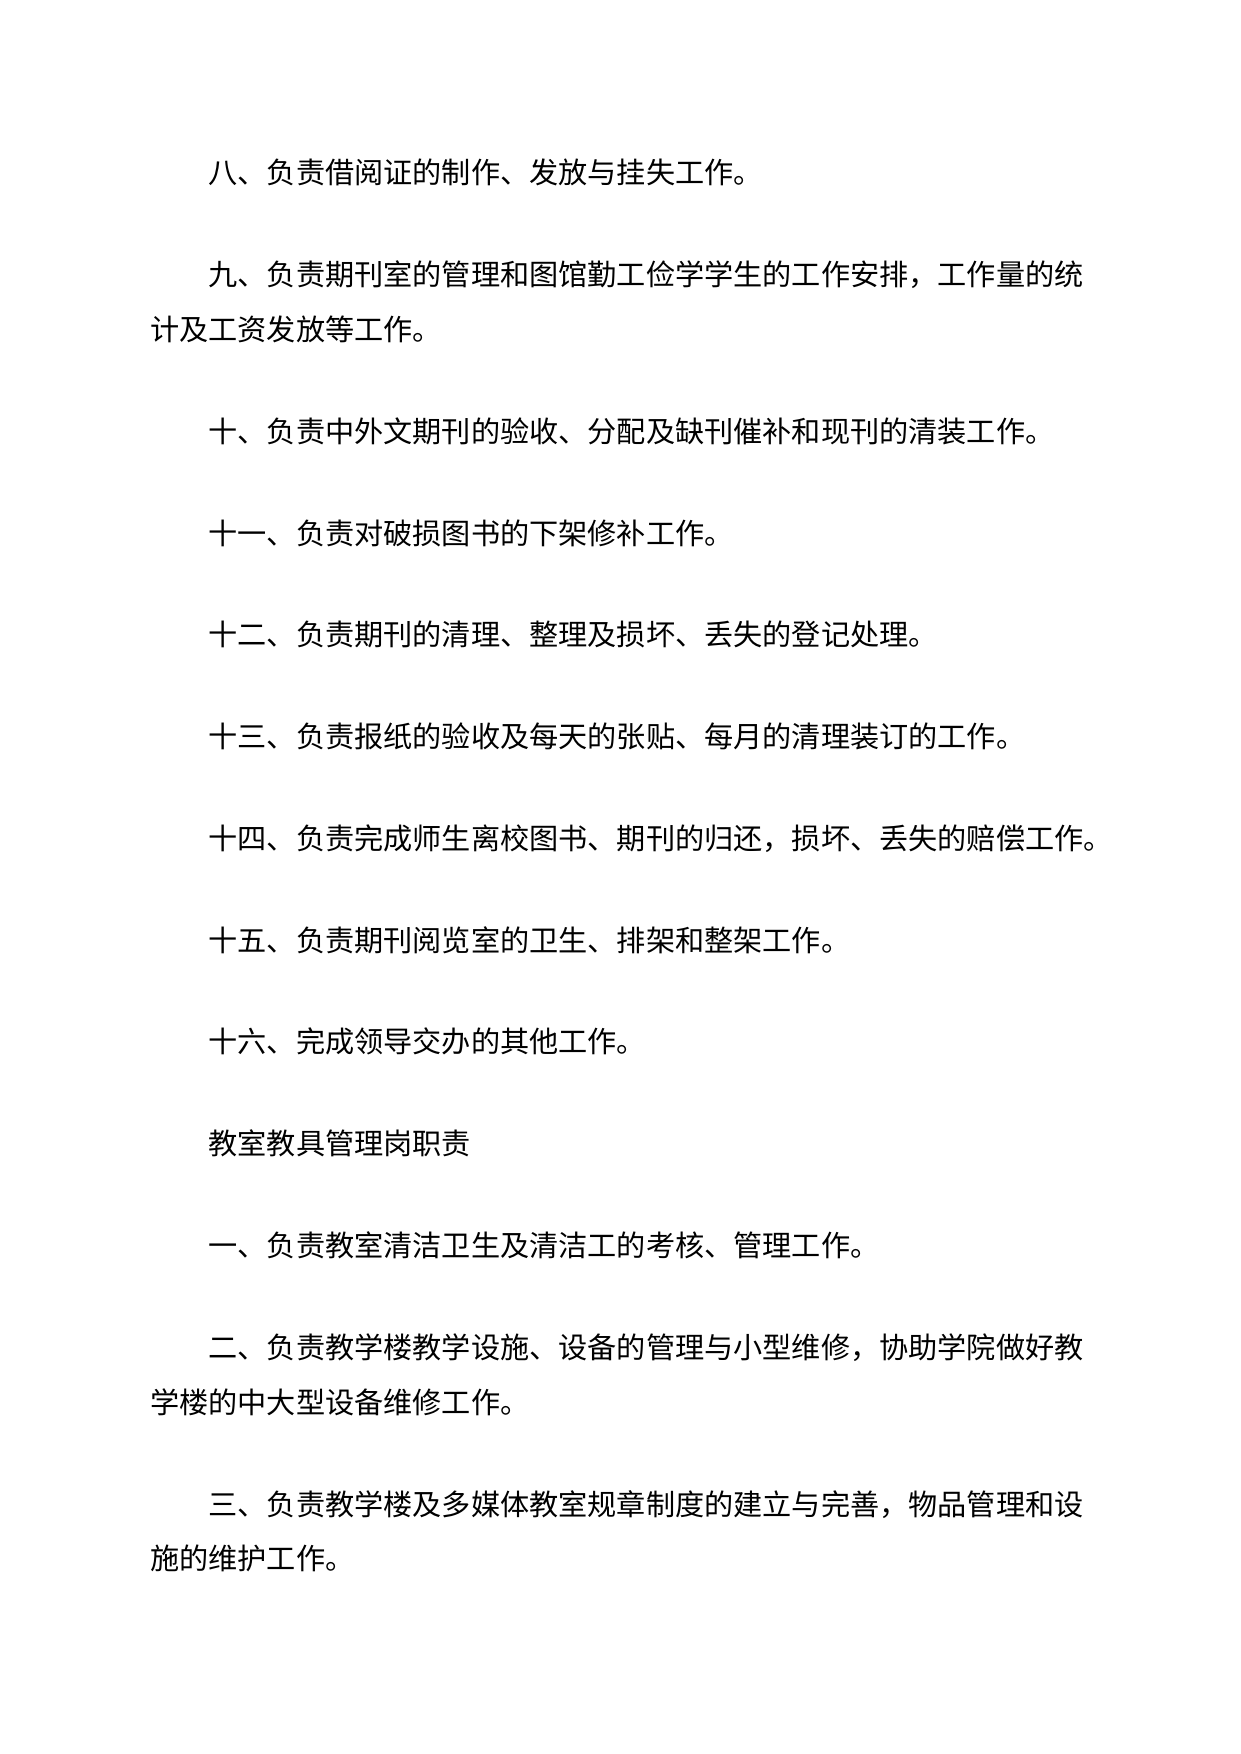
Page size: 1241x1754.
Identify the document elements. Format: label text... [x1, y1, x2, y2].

text 十、负责中外文期刊的验收、分配及缺刊催补和现刊的清装工作。 [150, 408, 1090, 451]
text 十二、负责期刊的清理、整理及损坏、丢失的登记处理。 [150, 612, 1090, 654]
text 十五、负责期刊阅览室的卫生、排架和整架工作。 [150, 917, 1090, 959]
text 三、负责教学楼及多媒体教室规章制度的建立与完善，物品管理和设施的维护工作。 [150, 1481, 1090, 1578]
text 十三、负责报纸的验收及每天的张贴、每月的清理装订的工作。 [150, 714, 1090, 756]
text 二、负责教学楼教学设施、设备的管理与小型维修，协助学院做好教学楼的中大型设备维修工作。 [150, 1324, 1090, 1422]
text 十六、完成领导交办的其他工作。 [150, 1019, 1090, 1061]
text 九、负责期刊室的管理和图馆勤工俭学学生的工作安排，工作量的统计及工资发放等工作。 [150, 252, 1090, 349]
text 十一、负责对破损图书的下架修补工作。 [150, 510, 1090, 552]
text 十四、负责完成师生离校图书、期刊的归还，损坏、丢失的赔偿工作。 [150, 816, 1090, 858]
text 八、负责借阅证的制作、发放与挂失工作。 [150, 150, 1090, 192]
text 一、负责教室清洁卫生及清洁工的考核、管理工作。 [150, 1223, 1090, 1265]
text 教室教具管理岗职责 [150, 1121, 1090, 1163]
